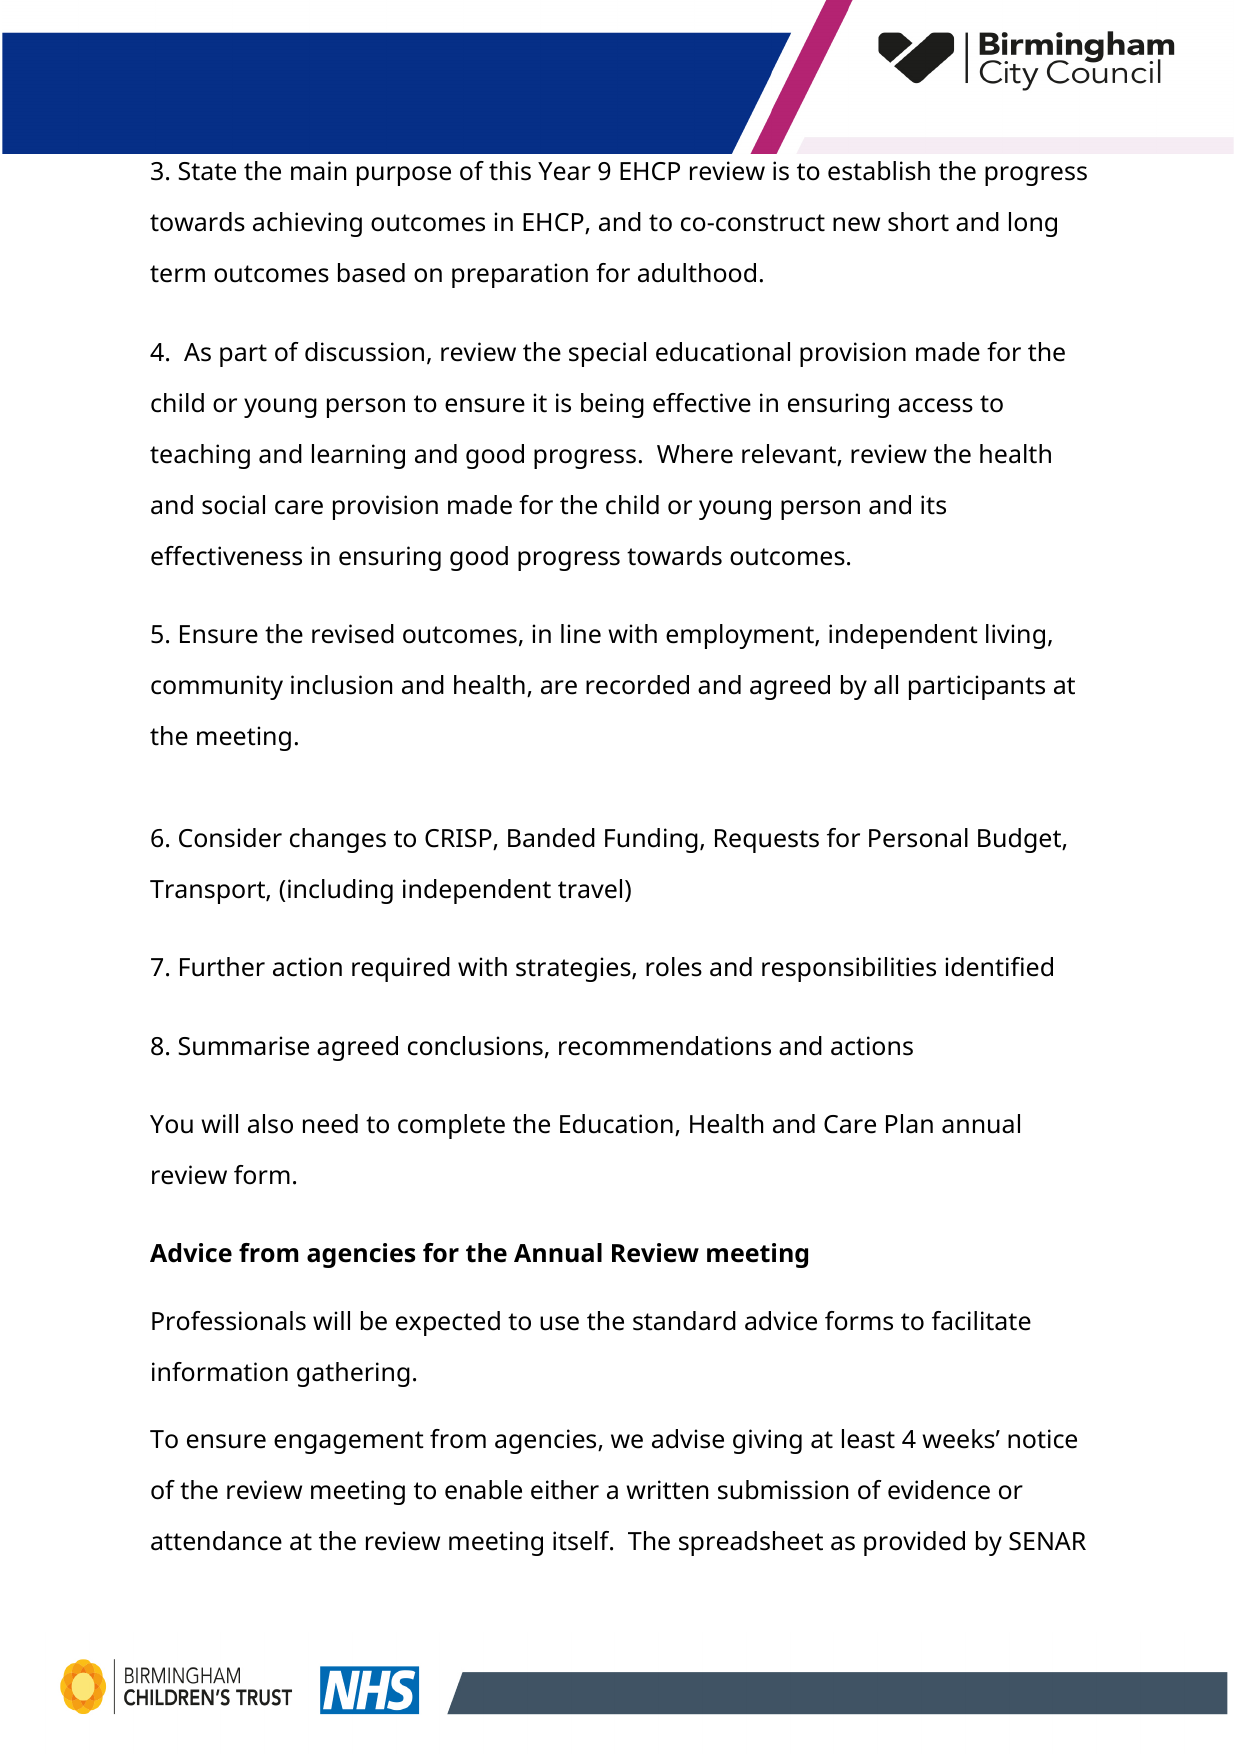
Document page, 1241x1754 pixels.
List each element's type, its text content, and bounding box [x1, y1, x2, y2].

text 7. Further action required with strategies, roles and responsibilities identified [150, 950, 1090, 984]
text 5. Ensure the revised outcomes, in line with employment, independent living, community inclusion and health, are recorded and agreed by all participants at the meeting. [150, 617, 1090, 753]
text 4. As part of discussion, review the special educational provision made for the child or young person to ensure it is being effective in ensuring access to teaching and learning and good progress. Where relevant, review the health and social care provision made for the child or young person and its effectiveness in ensuring good progress towards outcomes. [150, 334, 1090, 572]
picture [2, 0, 1234, 154]
text 6. Consider changes to CRISP, Banded Funding, Requests for Personal Budget, Transport, (including independent travel) [150, 821, 1090, 906]
text Advice from agencies for the Annual Review meeting [150, 1236, 1090, 1269]
text You will also need to complete the Education, Health and Care Plan annual review form. [150, 1106, 1090, 1191]
text 8. Summarise agreed conclusions, recommendations and actions [150, 1028, 1090, 1062]
text Professionals will be expected to use the standard advice forms to facilitate information gathering. [150, 1303, 1090, 1388]
picture [2, 1632, 1228, 1754]
text 3. State the main purpose of this Year 9 EHCP review is to establish the progress towards achieving outcomes in EHCP, and to co-construct new short and long term outcomes based on preparation for adulthood. [150, 154, 1090, 290]
